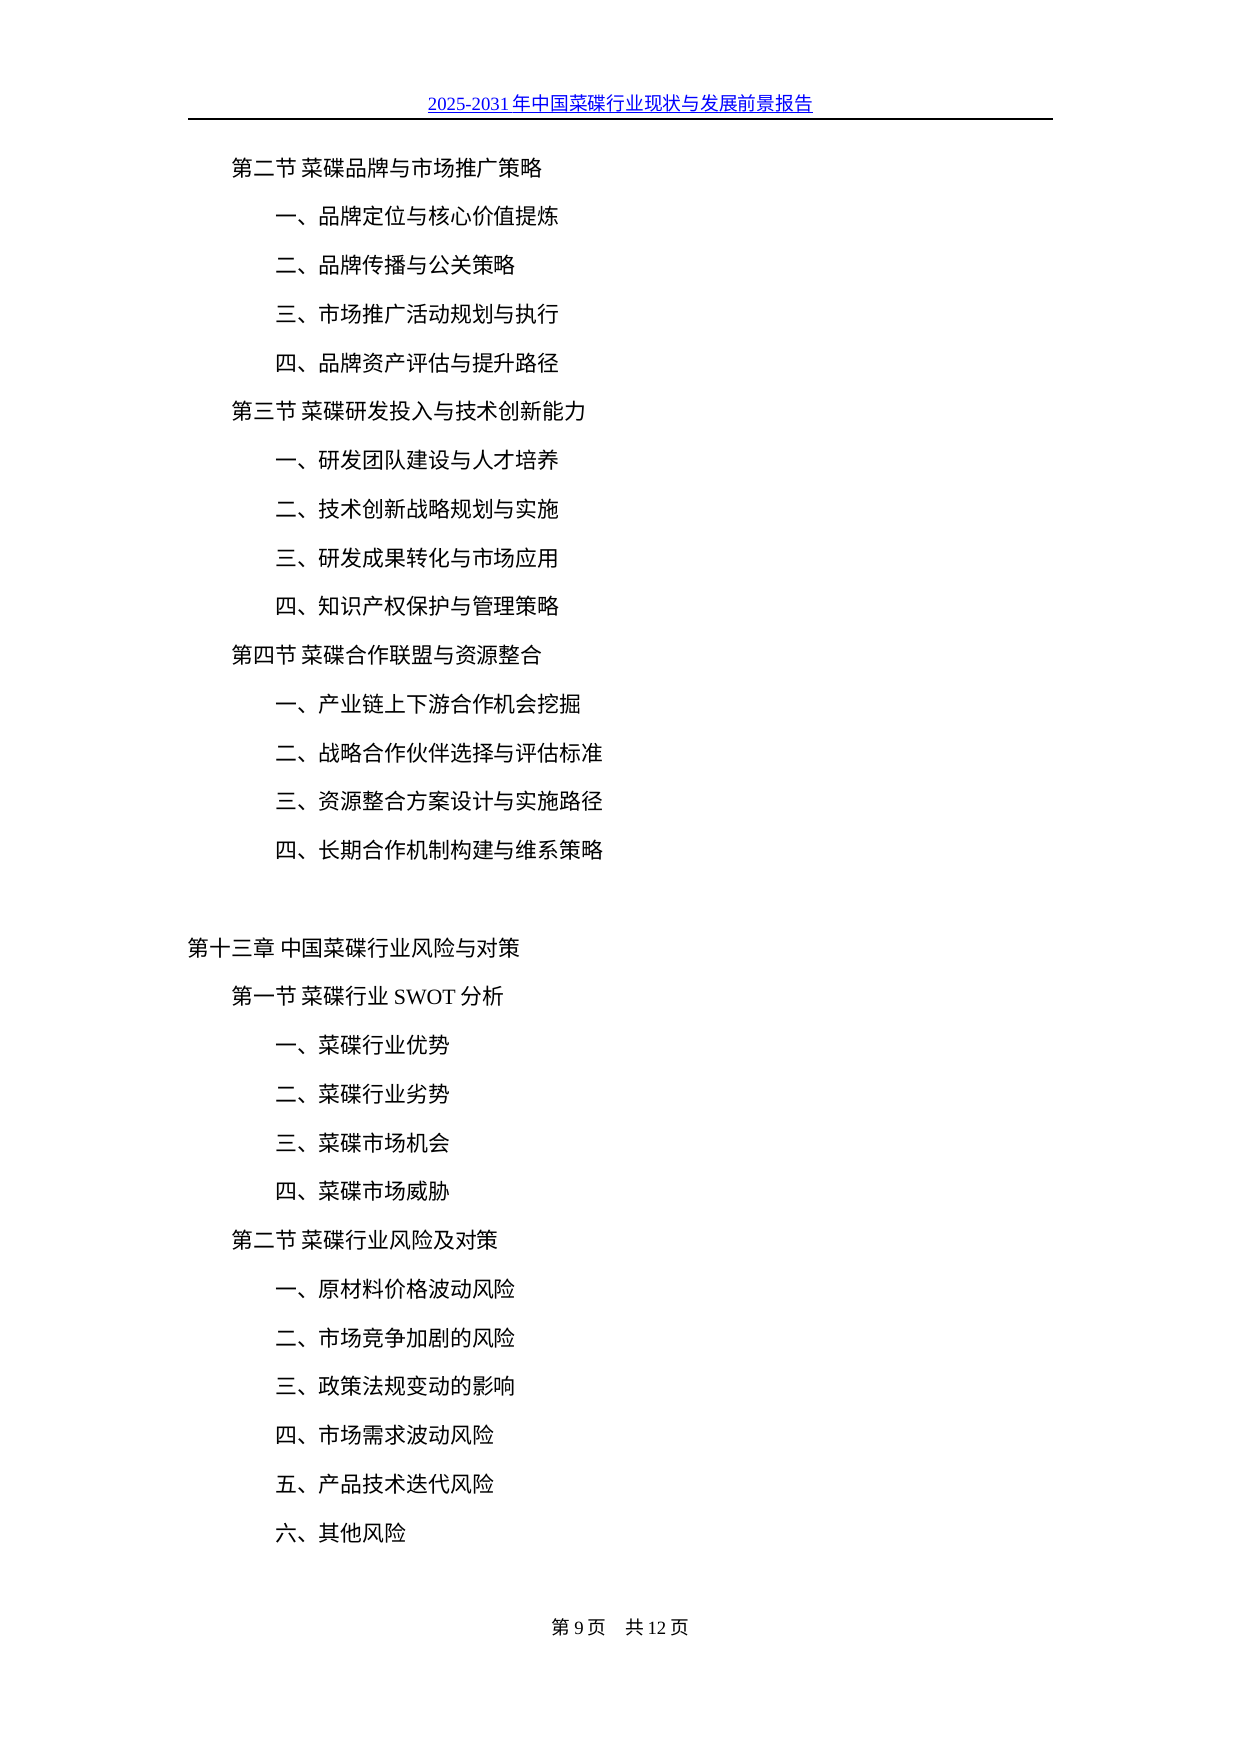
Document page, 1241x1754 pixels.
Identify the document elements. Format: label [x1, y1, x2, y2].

text [187, 150, 1053, 1548]
